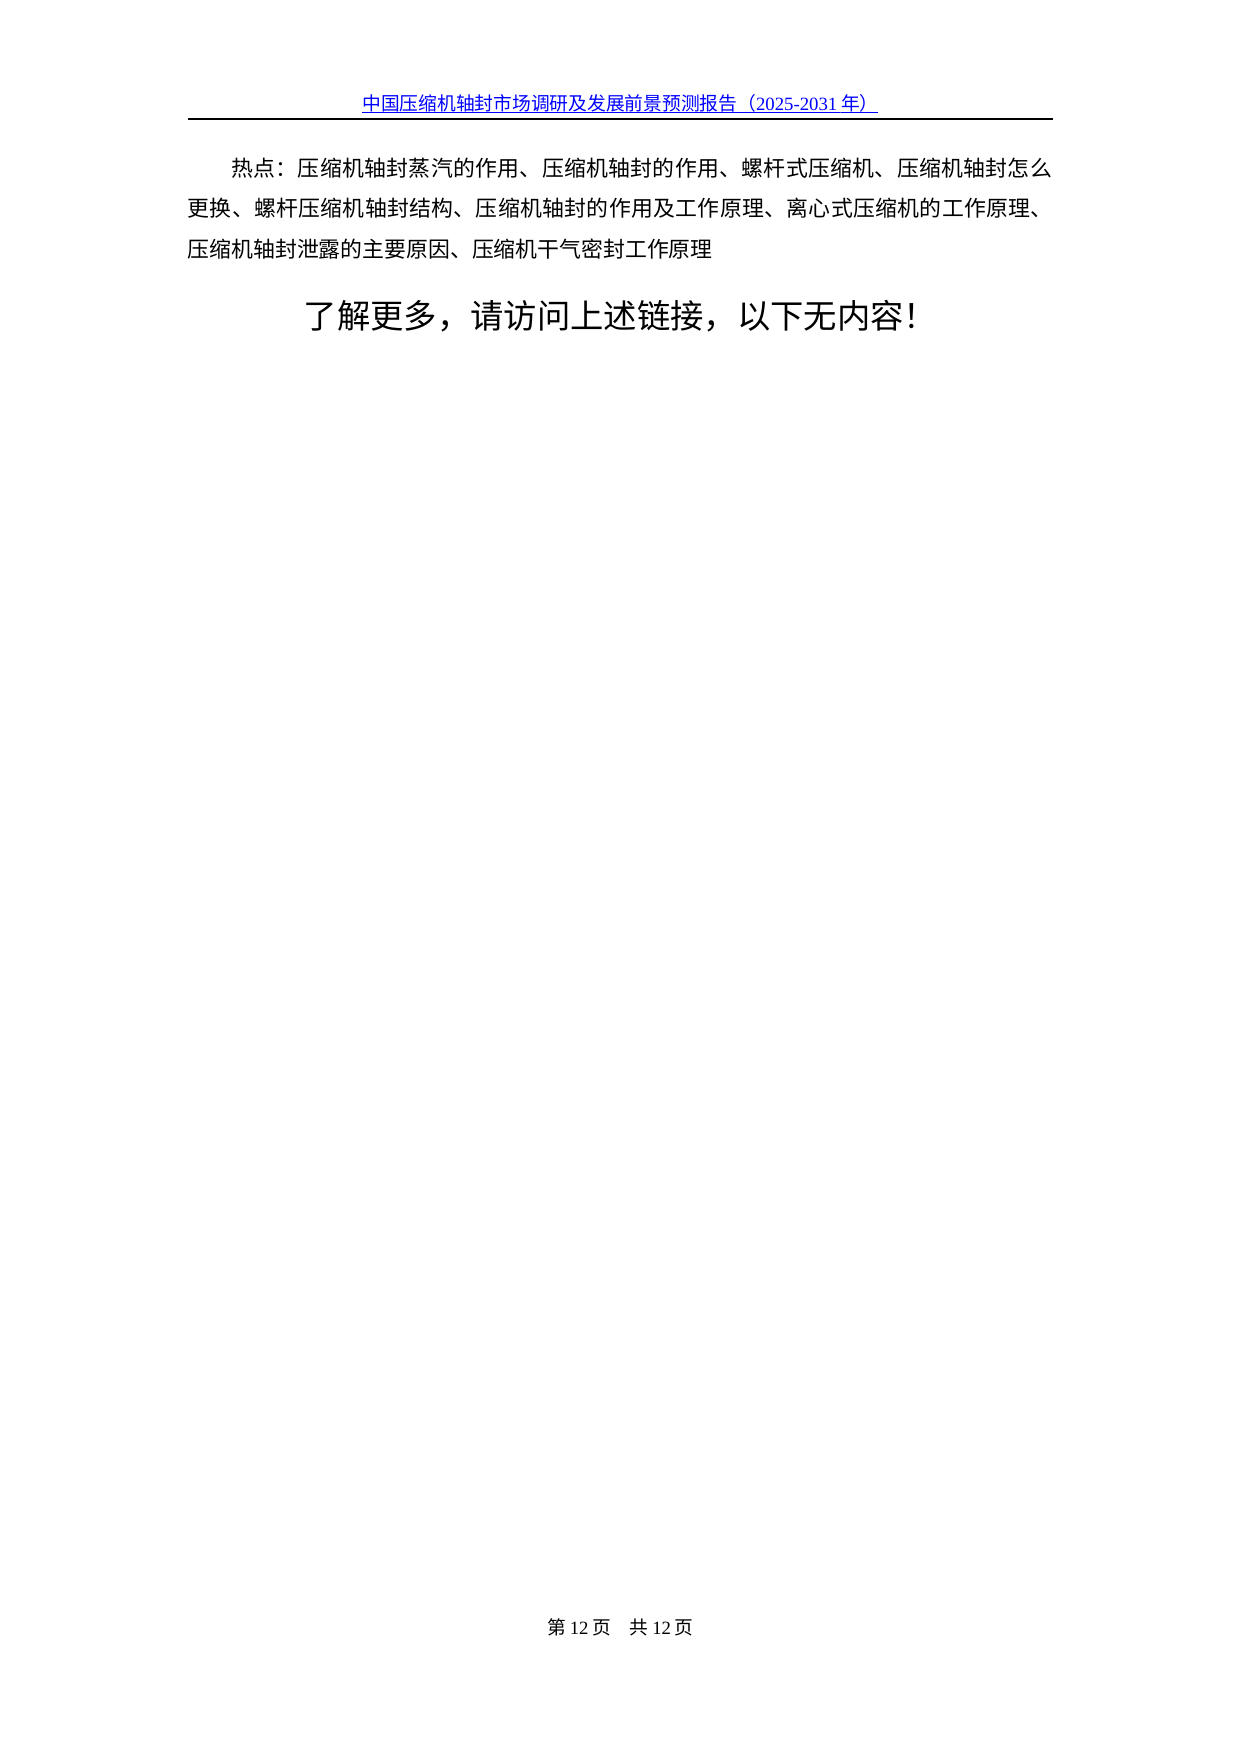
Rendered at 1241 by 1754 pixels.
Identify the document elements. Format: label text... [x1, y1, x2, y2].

title 了解更多，请访问上述链接，以下无内容！ [187, 282, 1053, 347]
text 热点：压缩机轴封蒸汽的作用、压缩机轴封的作用、螺杆式压缩机、压缩机轴封怎么更换、螺杆压缩机轴封结构、压缩机轴封的作用及工作原理、离心式压缩机的工作原理、压缩机轴封泄露的主要原因、压缩机干气密封工作原理 [187, 150, 1053, 264]
